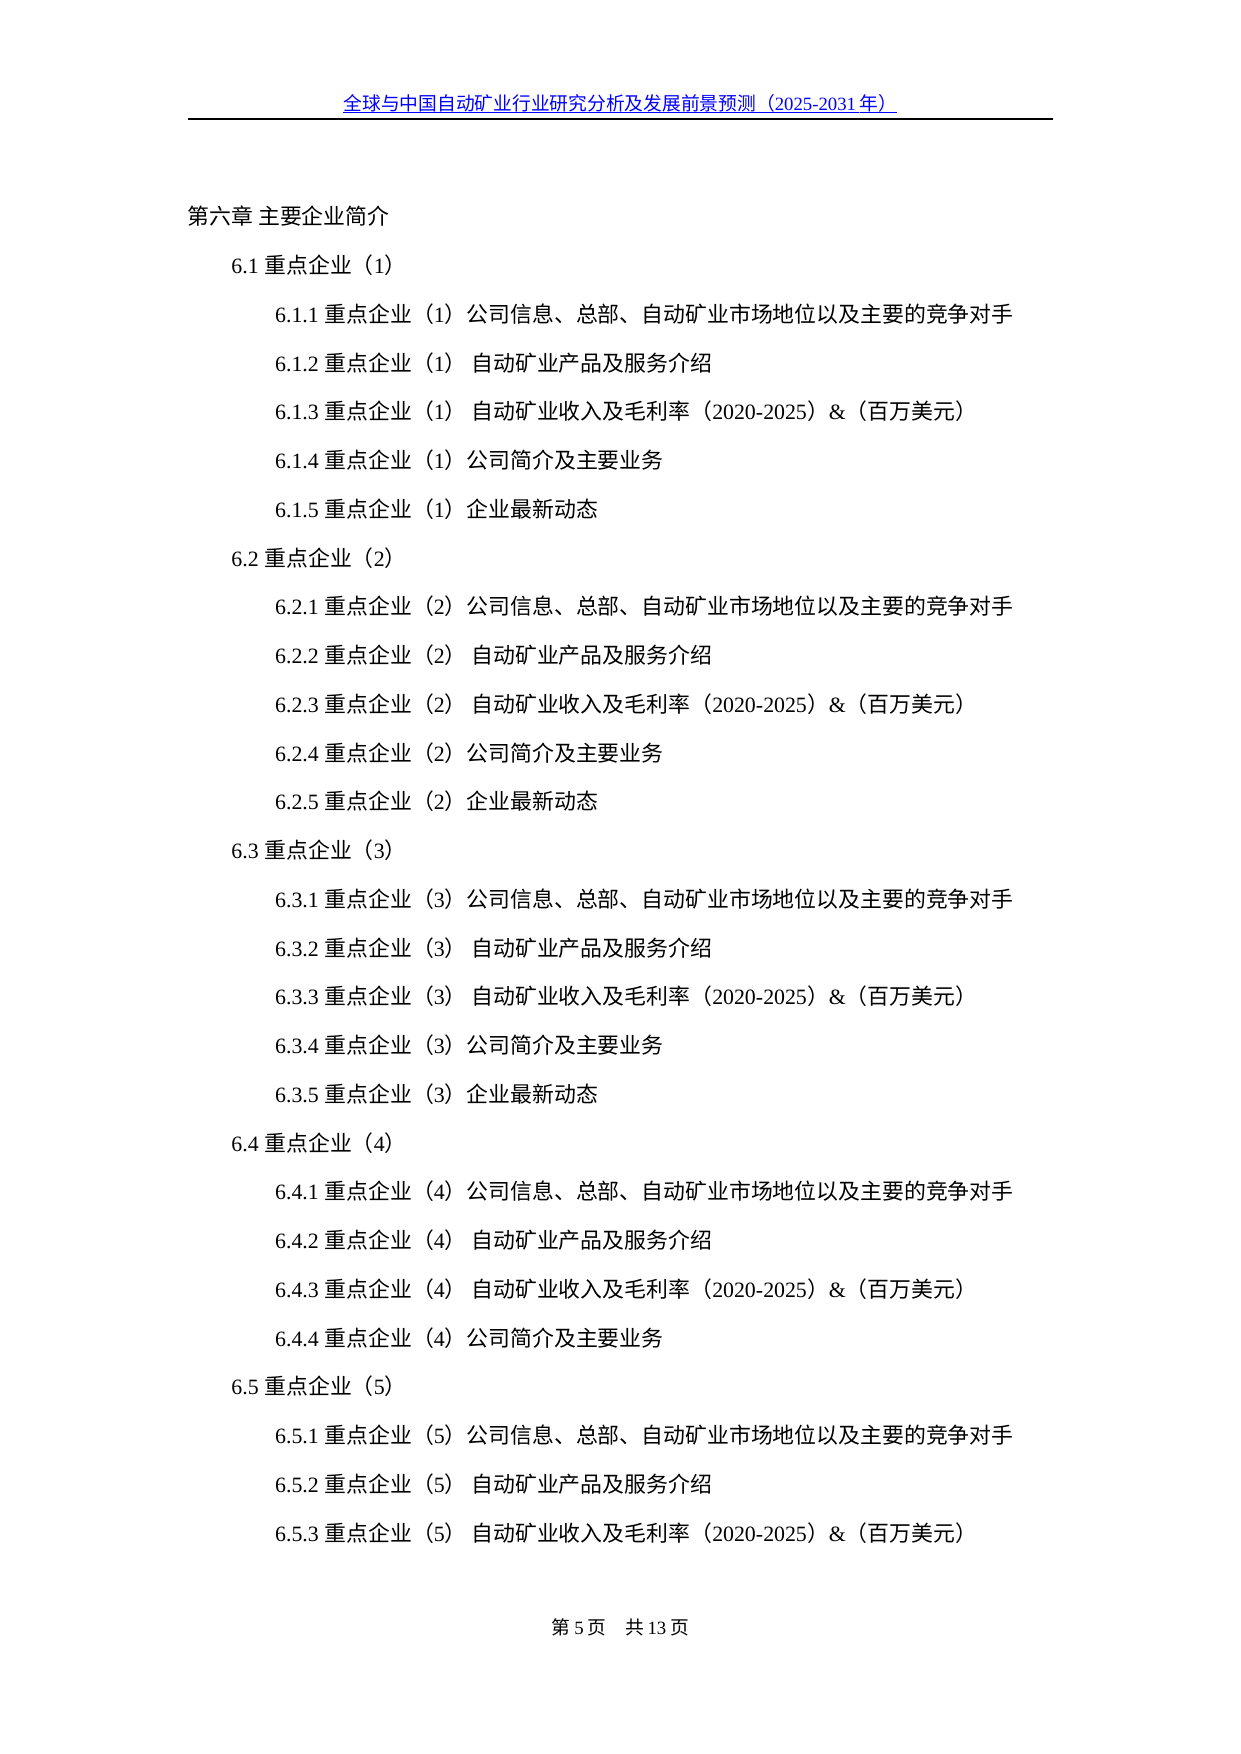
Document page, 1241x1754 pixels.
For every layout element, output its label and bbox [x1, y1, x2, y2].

text [187, 150, 1053, 1548]
